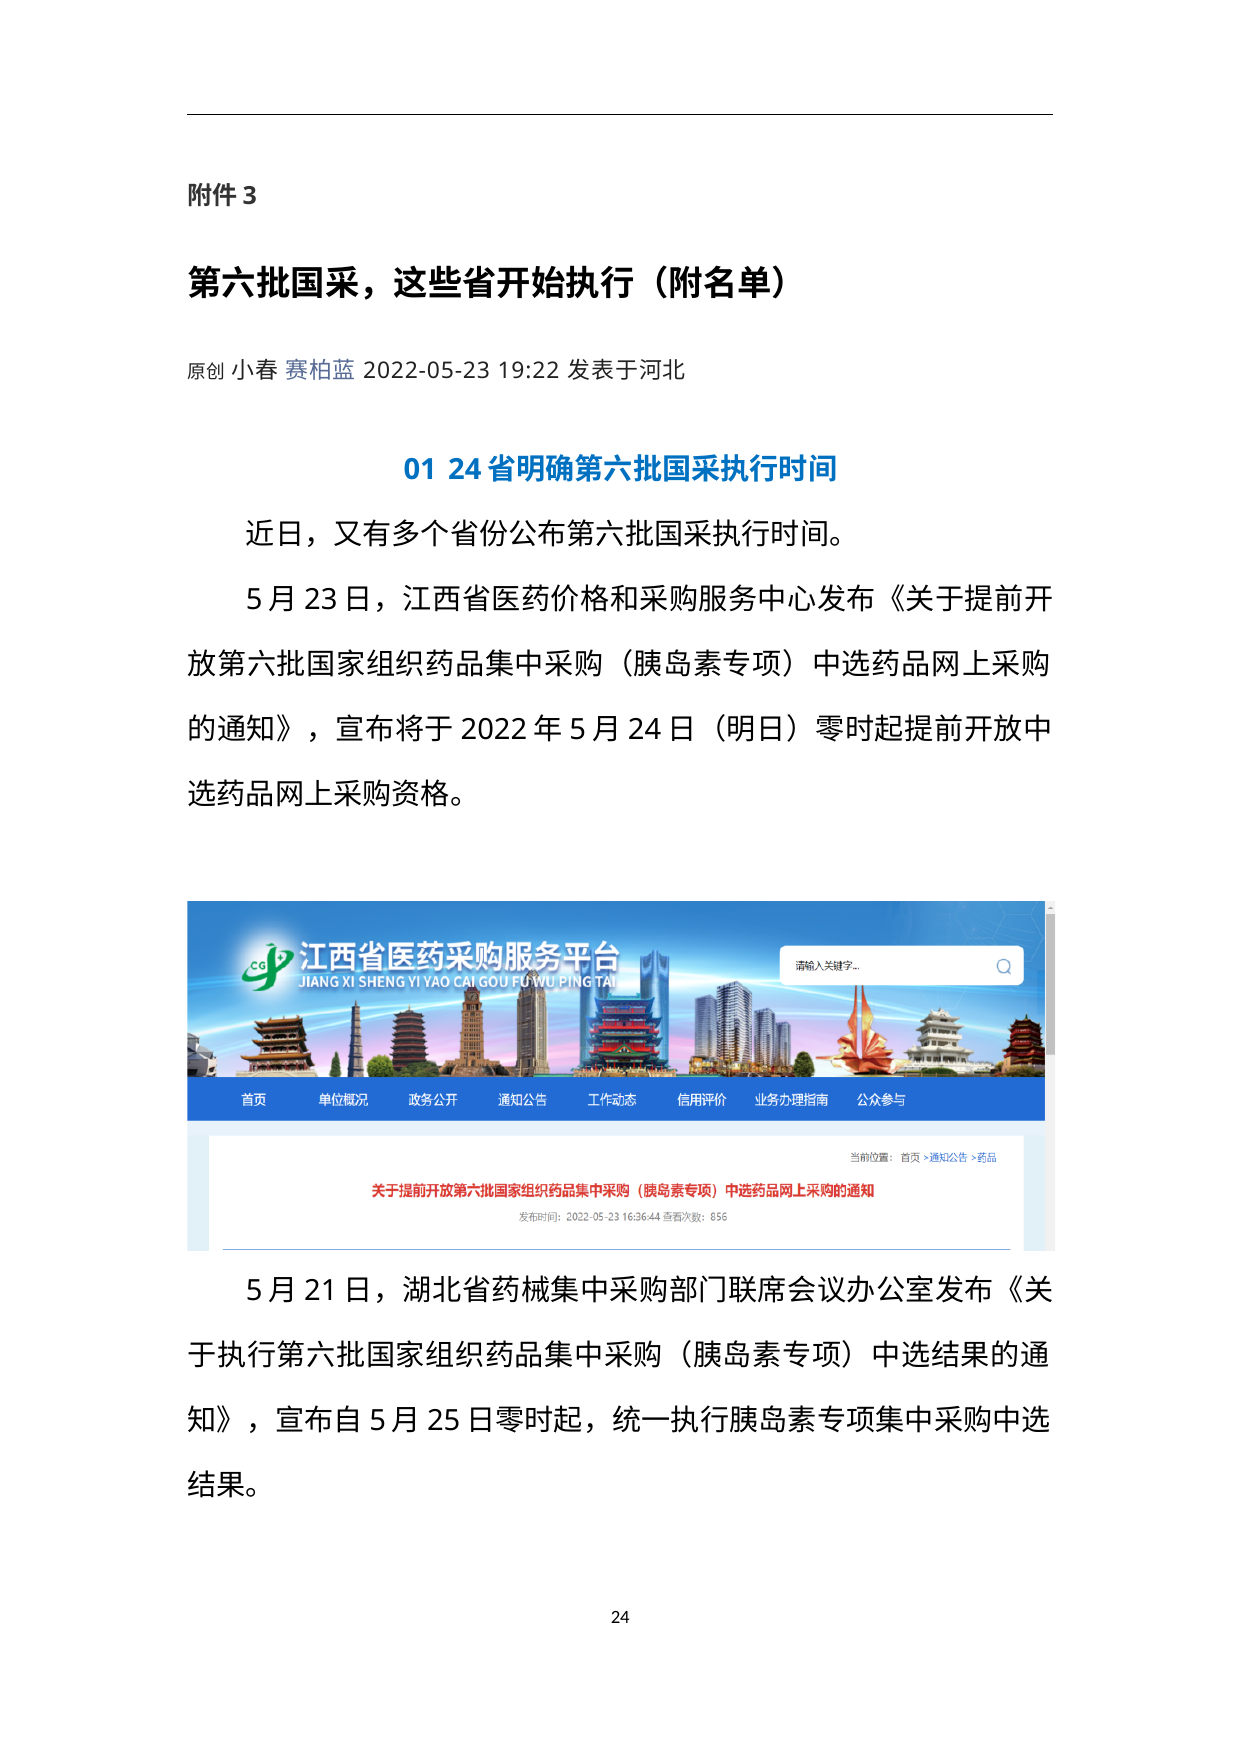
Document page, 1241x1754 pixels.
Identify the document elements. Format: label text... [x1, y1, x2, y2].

text 原创 小春 赛柏蓝 2022-05-23 19:22 发表于河北 [187, 335, 1053, 400]
text 近日，又有多个省份公布第六批国采执行时间。 [187, 499, 1053, 564]
subtitle 第六批国采，这些省开始执行（附名单） [187, 248, 1053, 313]
picture [187, 901, 1055, 1251]
text 5月23日，江西省医药价格和采购服务中心发布《关于提前开放第六批国家组织药品集中采购（胰岛素专项）中选药品网上采购的通知》，宣布将于2022年5月24日（明日）零时起提前开放中选药品网上采购资格。 [187, 564, 1053, 824]
subtitle 附件3 [187, 161, 1053, 226]
text 5月21日，湖北省药械集中采购部门联席会议办公室发布《关于执行第六批国家组织药品集中采购（胰岛素专项）中选结果的通知》，宣布自5月25日零时起，统一执行胰岛素专项集中采购中选结果。 [187, 1255, 1053, 1515]
text 01 24省明确第六批国采执行时间 [187, 434, 1053, 499]
